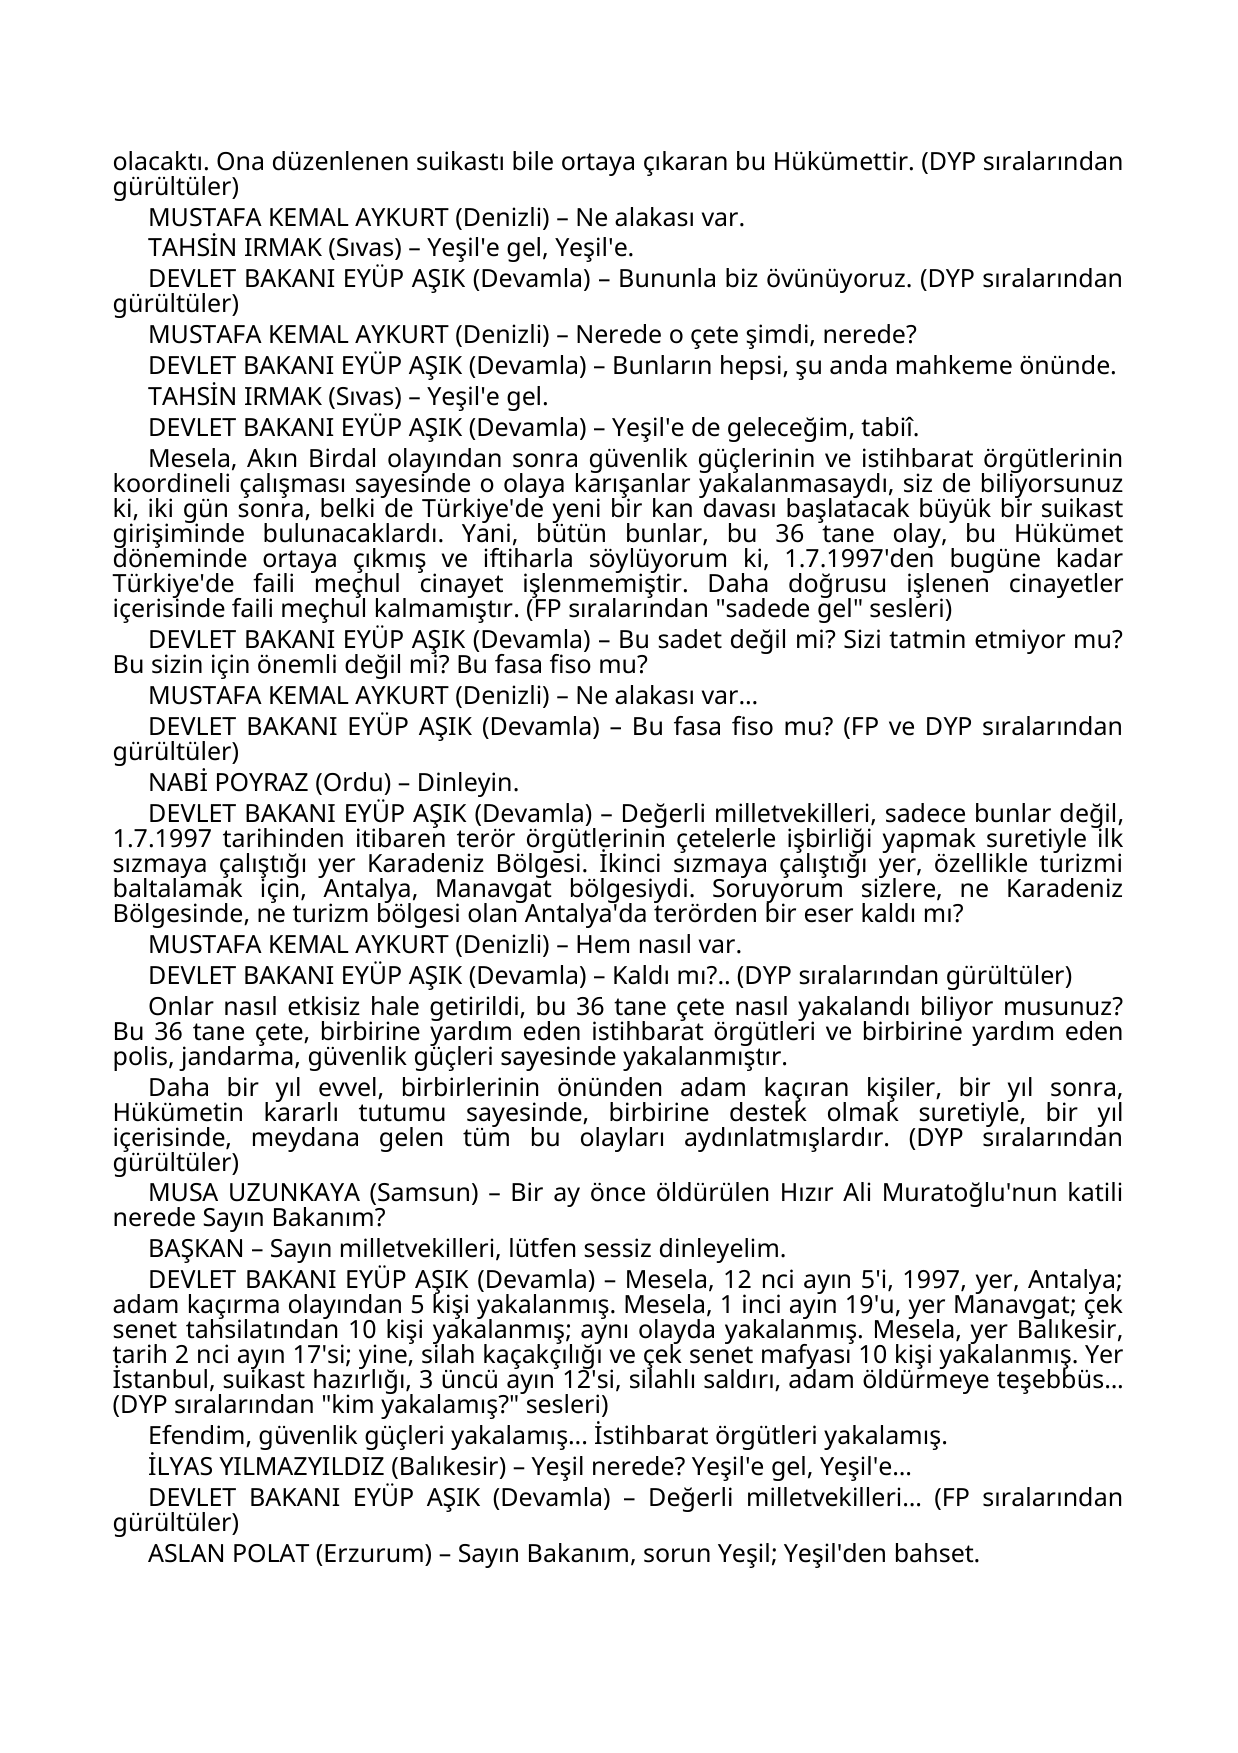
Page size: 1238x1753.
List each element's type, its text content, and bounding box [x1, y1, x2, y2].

text Efendim, güvenlik güçleri yakalamış... İstihbarat örgütleri yakalamış. [112, 1425, 1125, 1450]
text NABİ POYRAZ (Ordu) – Dinleyin. [112, 771, 1125, 796]
text Mesela, Akın Birdal olayından sonra güvenlik güçlerinin ve istihbarat örgütlerinin koordineli çalışması sayesinde o olaya karışanlar yakalanmasaydı, siz de biliyorsunuz ki, iki gün sonra, belki de Türkiye'de yeni bir kan davası başlatacak büyük bir suikast girişiminde bulunacaklardı. Yani, bütün bunlar, bu 36 tane olay, bu Hükümet döneminde ortaya çıkmış ve iftiharla söylüyorum ki, 1.7.1997'den bugüne kadar Türkiye'de faili meçhul cinayet işlenmemiştir. Daha doğrusu işlenen cinayetler içerisinde faili meçhul kalmamıştır. (FP sıralarından "sadede gel" sesleri) [112, 447, 1125, 622]
text DEVLET BAKANI EYÜP AŞIK (Devamla) – Kaldı mı?.. (DYP sıralarından gürültüler) [112, 964, 1125, 989]
text MUSTAFA KEMAL AYKURT (Denizli) – Hem nasıl var. [112, 933, 1125, 958]
text İLYAS YILMAZYILDIZ (Balıkesir) – Yeşil nerede? Yeşil'e gel, Yeşil'e... [112, 1456, 1125, 1481]
text DEVLET BAKANI EYÜP AŞIK (Devamla) – Bu sadet değil mi? Sizi tatmin etmiyor mu? Bu sizin için önemli değil mi? Bu fasa fiso mu? [112, 628, 1125, 678]
text MUSTAFA KEMAL AYKURT (Denizli) – Ne alakası var... [112, 684, 1125, 709]
text DEVLET BAKANI EYÜP AŞIK (Devamla) – Yeşil'e de geleceğim, tabiî. [112, 417, 1125, 442]
text MUSTAFA KEMAL AYKURT (Denizli) – Ne alakası var. [112, 206, 1125, 231]
text ASLAN POLAT (Erzurum) – Sayın Bakanım, sorun Yeşil; Yeşil'den bahset. [112, 1542, 1125, 1567]
text TAHSİN IRMAK (Sıvas) – Yeşil'e gel, Yeşil'e. [112, 237, 1125, 262]
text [112, 150, 1125, 200]
text Onlar nasıl etkisiz hale getirildi, bu 36 tane çete nasıl yakalandı biliyor musunuz? Bu 36 tane çete, birbirine yardım eden istihbarat örgütleri ve birbirine yardım eden polis, jandarma, güvenlik güçleri sayesinde yakalanmıştır. [112, 995, 1125, 1070]
text MUSA UZUNKAYA (Samsun) – Bir ay önce öldürülen Hızır Ali Muratoğlu'nun katili nerede Sayın Bakanım? [112, 1182, 1125, 1232]
text DEVLET BAKANI EYÜP AŞIK (Devamla) – Bununla biz övünüyoruz. (DYP sıralarından gürültüler) [112, 268, 1125, 318]
text Daha bir yıl evvel, birbirlerinin önünden adam kaçıran kişiler, bir yıl sonra, Hükümetin kararlı tutumu sayesinde, birbirine destek olmak suretiyle, bir yıl içerisinde, meydana gelen tüm bu olayları aydınlatmışlardır. (DYP sıralarından gürültüler) [112, 1076, 1125, 1176]
text DEVLET BAKANI EYÜP AŞIK (Devamla) – Bu fasa fiso mu? (FP ve DYP sıralarından gürültüler) [112, 715, 1125, 765]
text DEVLET BAKANI EYÜP AŞIK (Devamla) – Mesela, 12 nci ayın 5'i, 1997, yer, Antalya; adam kaçırma olayından 5 kişi yakalanmış. Mesela, 1 inci ayın 19'u, yer Manavgat; çek senet tahsilatından 10 kişi yakalanmış; aynı olayda yakalanmış. Mesela, yer Balıkesir, tarih 2 nci ayın 17'si; yine, silah kaçakçılığı ve çek senet mafyası 10 kişi yakalanmış. Yer İstanbul, suikast hazırlığı, 3 üncü ayın 12'si, silahlı saldırı, adam öldürmeye teşebbüs... (DYP sıralarından "kim yakalamış?" sesleri) [112, 1269, 1125, 1419]
text DEVLET BAKANI EYÜP AŞIK (Devamla) – Bunların hepsi, şu anda mahkeme önünde. [112, 355, 1125, 380]
text BAŞKAN – Sayın milletvekilleri, lütfen sessiz dinleyelim. [112, 1238, 1125, 1263]
text TAHSİN IRMAK (Sıvas) – Yeşil'e gel. [112, 386, 1125, 411]
text DEVLET BAKANI EYÜP AŞIK (Devamla) – Değerli milletvekilleri... (FP sıralarından gürültüler) [112, 1487, 1125, 1537]
text MUSTAFA KEMAL AYKURT (Denizli) – Nerede o çete şimdi, nerede? [112, 324, 1125, 349]
text DEVLET BAKANI EYÜP AŞIK (Devamla) – Değerli milletvekilleri, sadece bunlar değil, 1.7.1997 tarihinden itibaren terör örgütlerinin çetelerle işbirliği yapmak suretiyle ilk sızmaya çalıştığı yer Karadeniz Bölgesi. İkinci sızmaya çalıştığı yer, özellikle turizmi baltalamak için, Antalya, Manavgat bölgesiydi. Soruyorum sizlere, ne Karadeniz Bölgesinde, ne turizm bölgesi olan Antalya'da terörden bir eser kaldı mı? [112, 802, 1125, 927]
